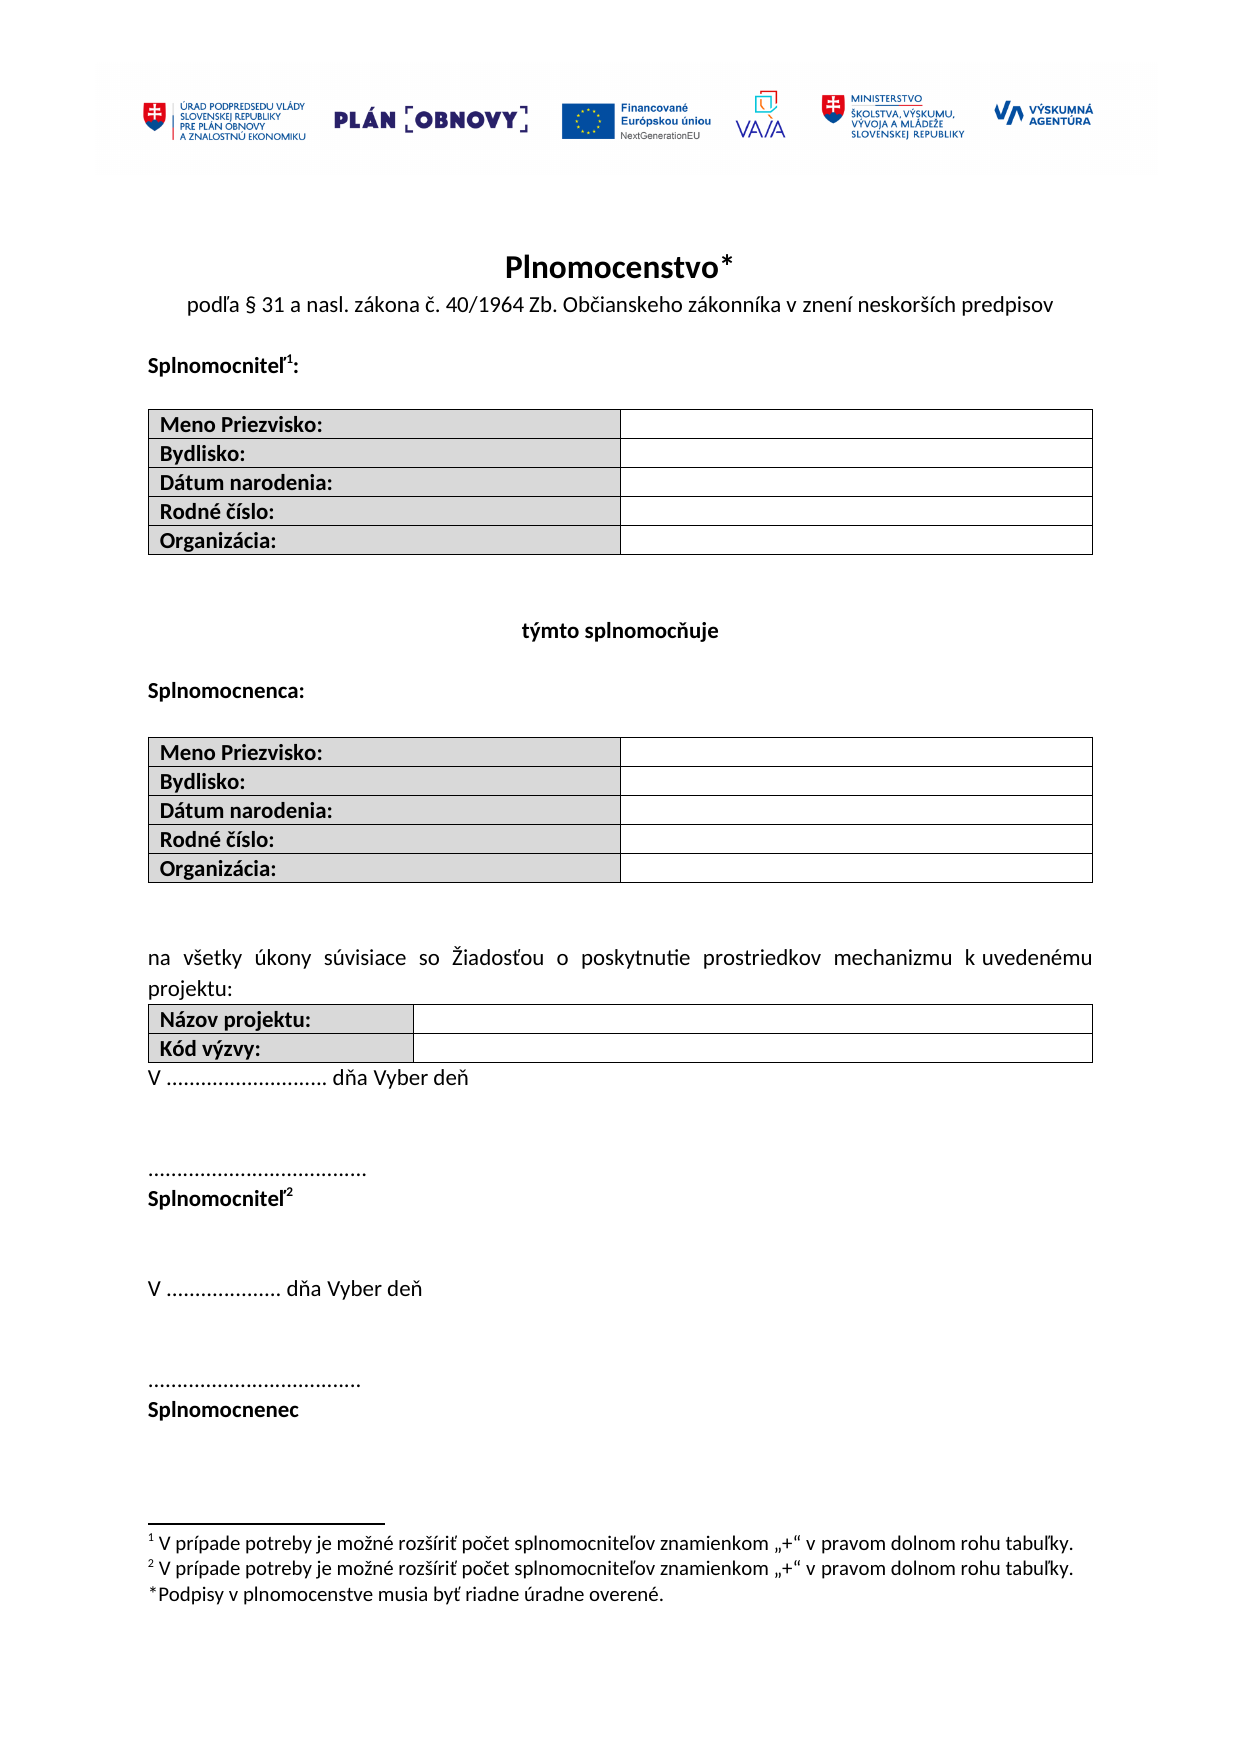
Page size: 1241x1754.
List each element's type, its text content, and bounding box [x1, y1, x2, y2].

table_cell [621, 854, 1092, 882]
text podľa § 31 a nasl. zákona č. 40/1964 Zb. Občianskeho zákonníka v znení neskorších predpisov [148, 290, 1092, 318]
table_cell [621, 796, 1092, 824]
text ..................................... [148, 1365, 1092, 1393]
text V .................... dňa [148, 1274, 1092, 1302]
table_header Meno Priezvisko: [149, 738, 620, 766]
text týmto splnomocňuje [148, 616, 1092, 644]
text Splnomocnenec [148, 1395, 1092, 1423]
picture [95, 62, 1159, 175]
table_header [414, 1005, 1092, 1033]
table_cell [414, 1034, 1092, 1062]
table_cell Rodné číslo: [149, 825, 620, 853]
table_cell [621, 825, 1092, 853]
table_cell Bydlisko: [149, 767, 620, 795]
table_cell Organizácia: [149, 854, 620, 882]
table_cell Dátum narodenia: [149, 796, 620, 824]
table_header Názov projektu: [149, 1005, 413, 1033]
table_cell [621, 767, 1092, 795]
table_cell Kód výzvy: [149, 1034, 413, 1062]
text Splnomocniteľ: [148, 351, 1092, 379]
text Plnomocenstvo* [148, 246, 1092, 287]
text na všetky úkony súvisiace so Žiadosťou o poskytnutie prostriedkov mechanizmu k uvedenému projektu: [148, 943, 1092, 1002]
text Splnomocnenca: [148, 676, 1092, 704]
table_header [621, 738, 1092, 766]
